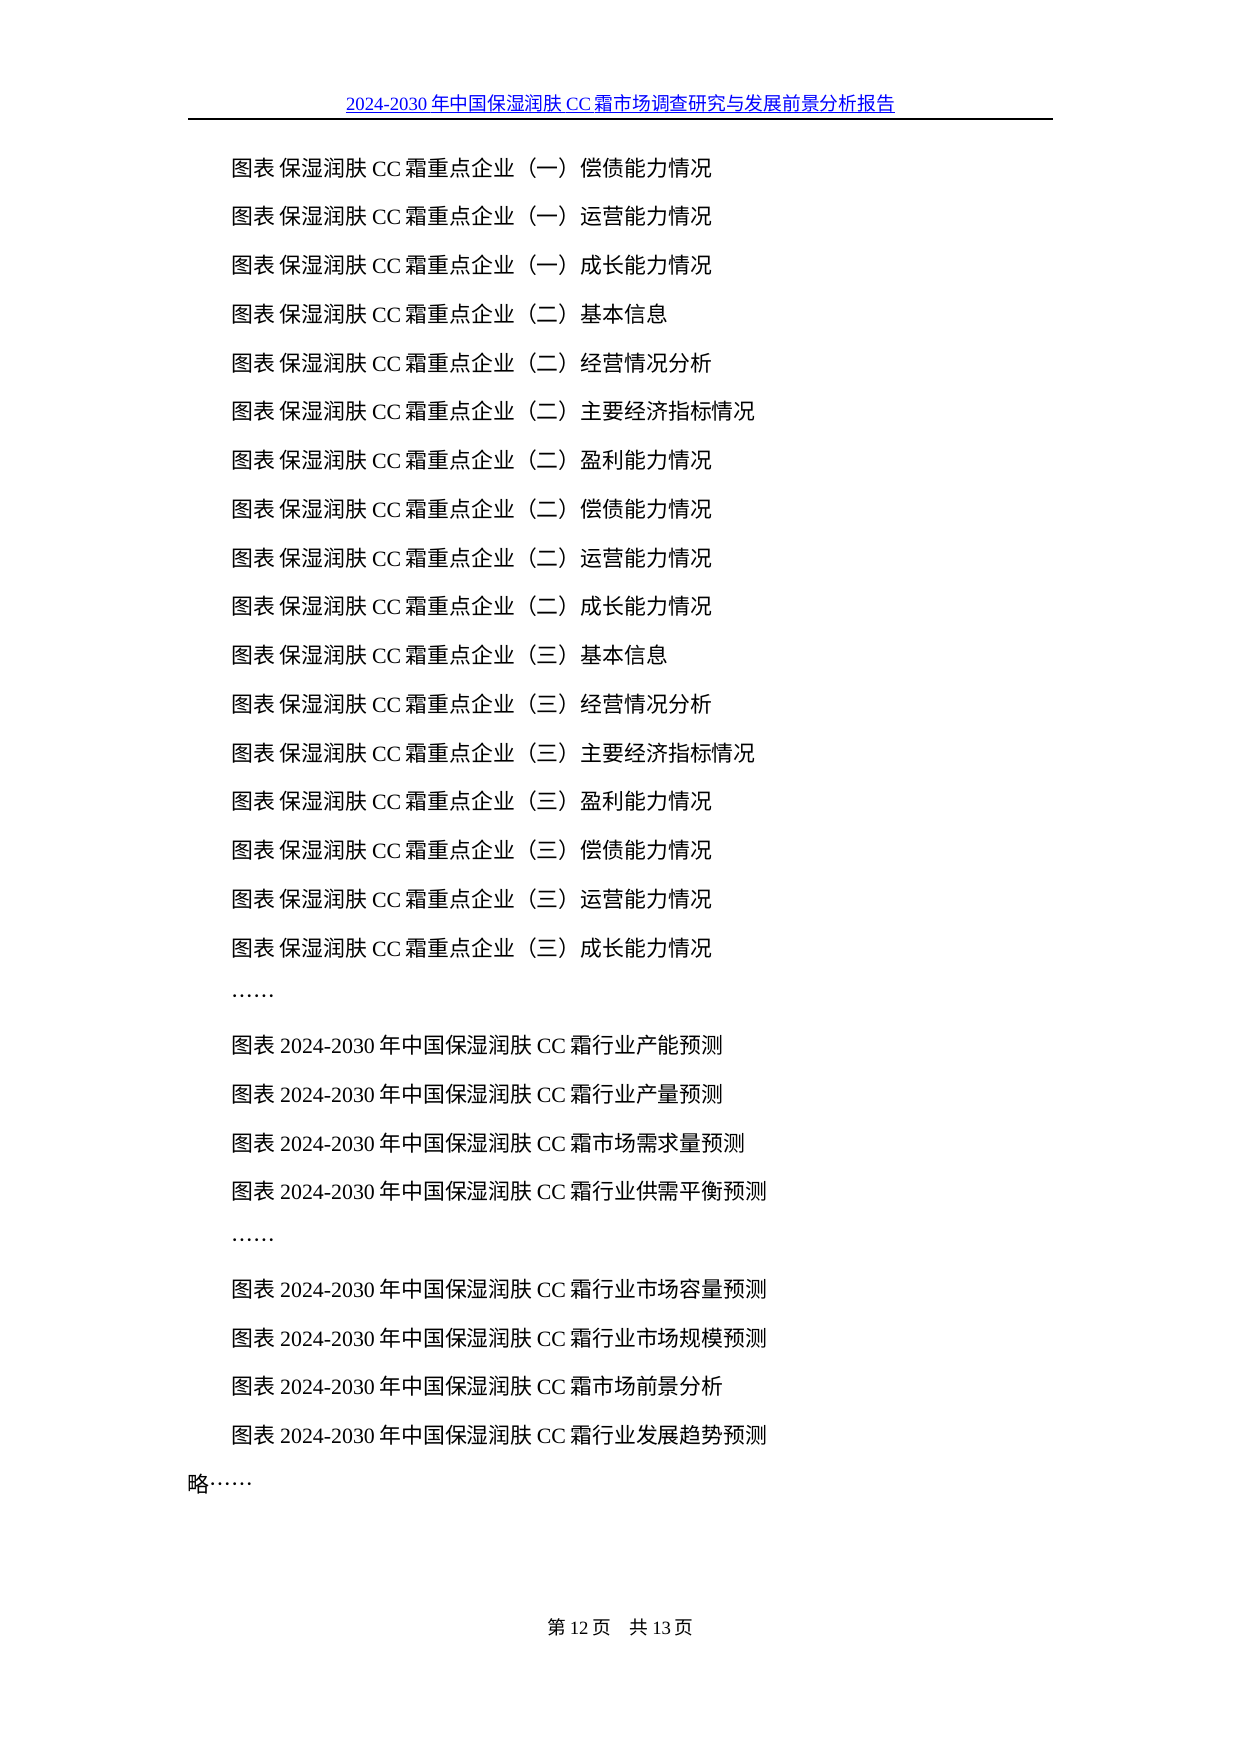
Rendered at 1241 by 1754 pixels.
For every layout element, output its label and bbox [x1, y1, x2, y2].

text [187, 150, 1053, 1499]
